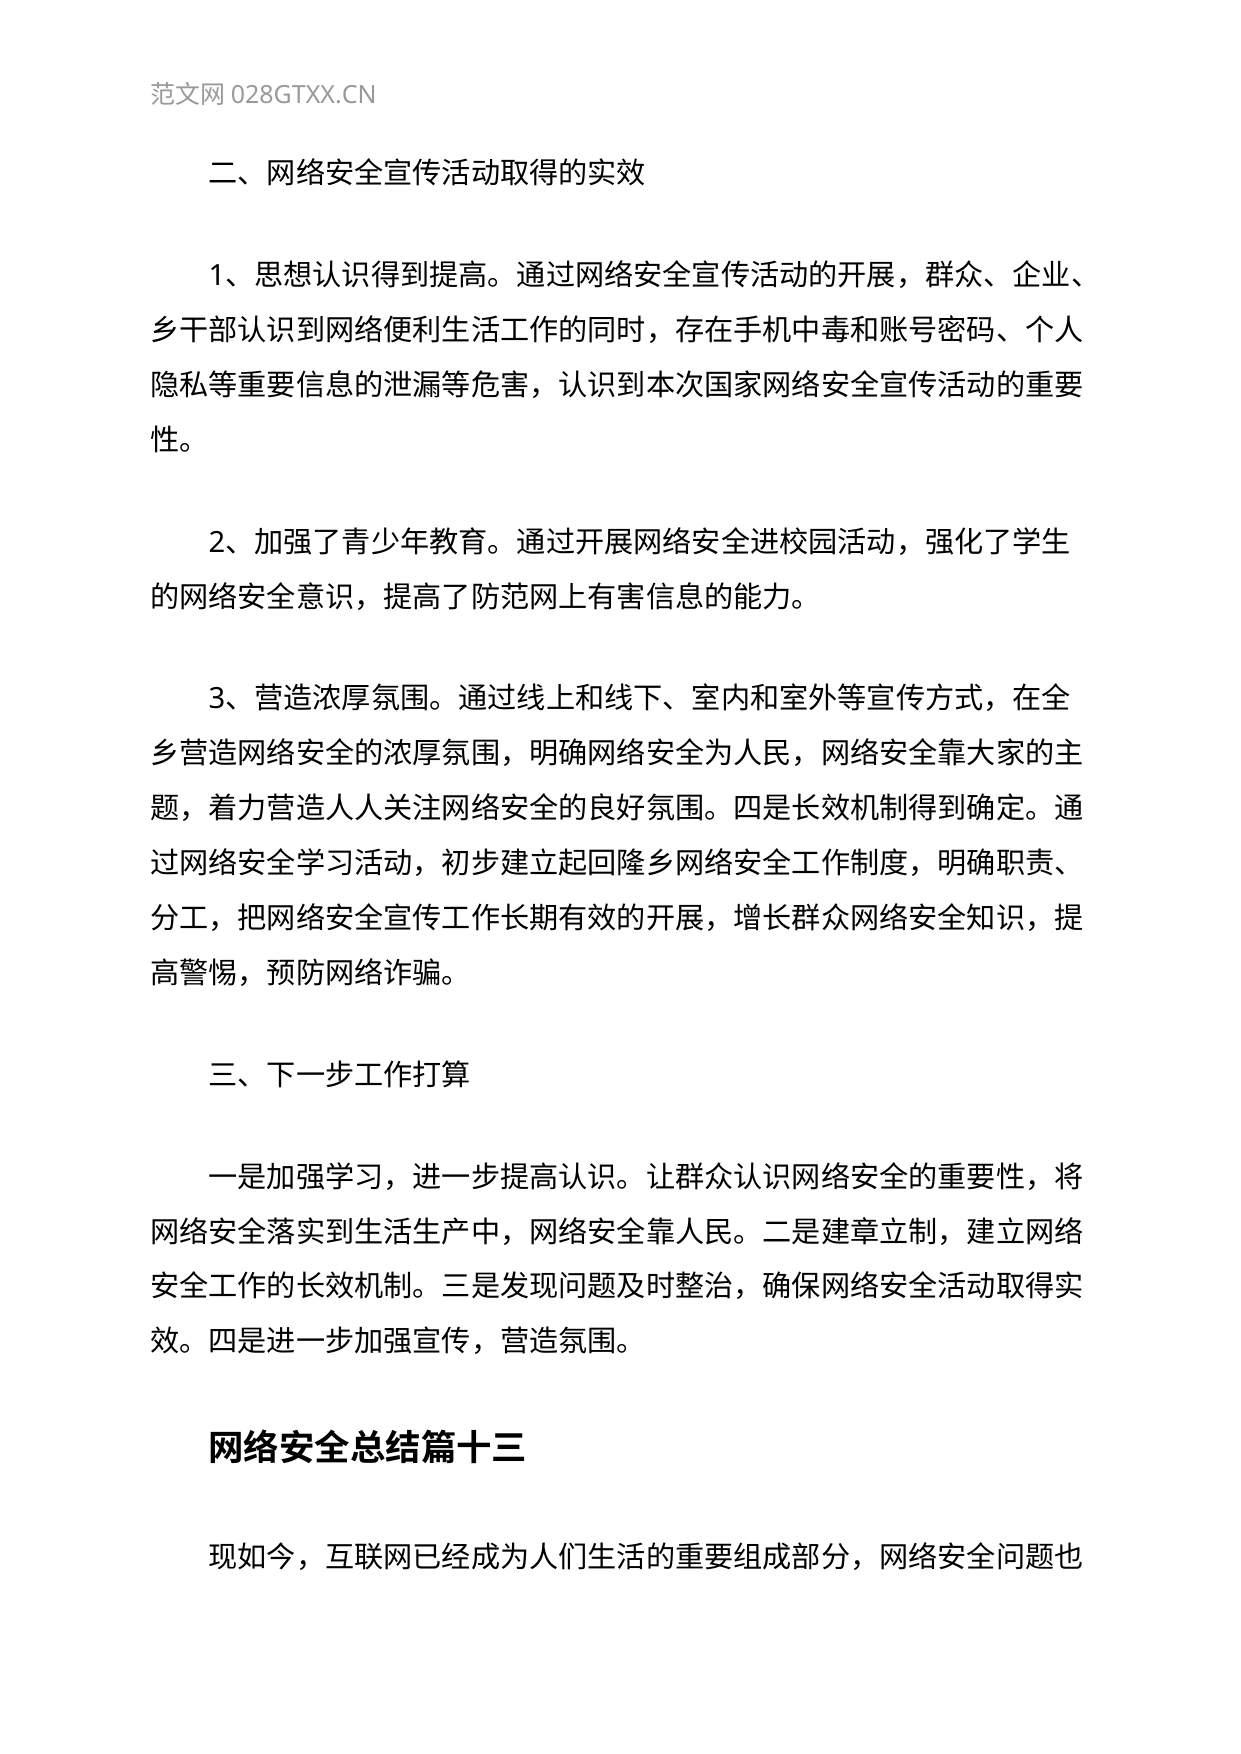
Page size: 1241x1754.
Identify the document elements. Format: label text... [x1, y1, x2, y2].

text 一是加强学习，进一步提高认识。让群众认识网络安全的重要性，将网络安全落实到生活生产中，网络安全靠人民。二是建章立制，建立网络安全工作的长效机制。三是发现问题及时整治，确保网络安全活动取得实效。四是进一步加强宣传，营造氛围。 [150, 1153, 1090, 1360]
text 1、思想认识得到提高。通过网络安全宣传活动的开展，群众、企业、乡干部认识到网络便利生活工作的同时，存在手机中毒和账号密码、个人隐私等重要信息的泄漏等危害，认识到本次国家网络安全宣传活动的重要性。 [150, 252, 1090, 459]
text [150, 1533, 1090, 1575]
text 网络安全总结篇十三 [150, 1420, 1090, 1471]
text 二、网络安全宣传活动取得的实效 [150, 150, 1090, 192]
text 三、下一步工作打算 [150, 1051, 1090, 1094]
text 2、加强了青少年教育。通过开展网络安全进校园活动，强化了学生的网络安全意识，提高了防范网上有害信息的能力。 [150, 518, 1090, 616]
text 3、营造浓厚氛围。通过线上和线下、室内和室外等宣传方式，在全乡营造网络安全的浓厚氛围，明确网络安全为人民，网络安全靠大家的主题，着力营造人人关注网络安全的良好氛围。四是长效机制得到确定。通过网络安全学习活动，初步建立起回隆乡网络安全工作制度，明确职责、分工，把网络安全宣传工作长期有效的开展，增长群众网络安全知识，提高警惕，预防网络诈骗。 [150, 675, 1090, 992]
